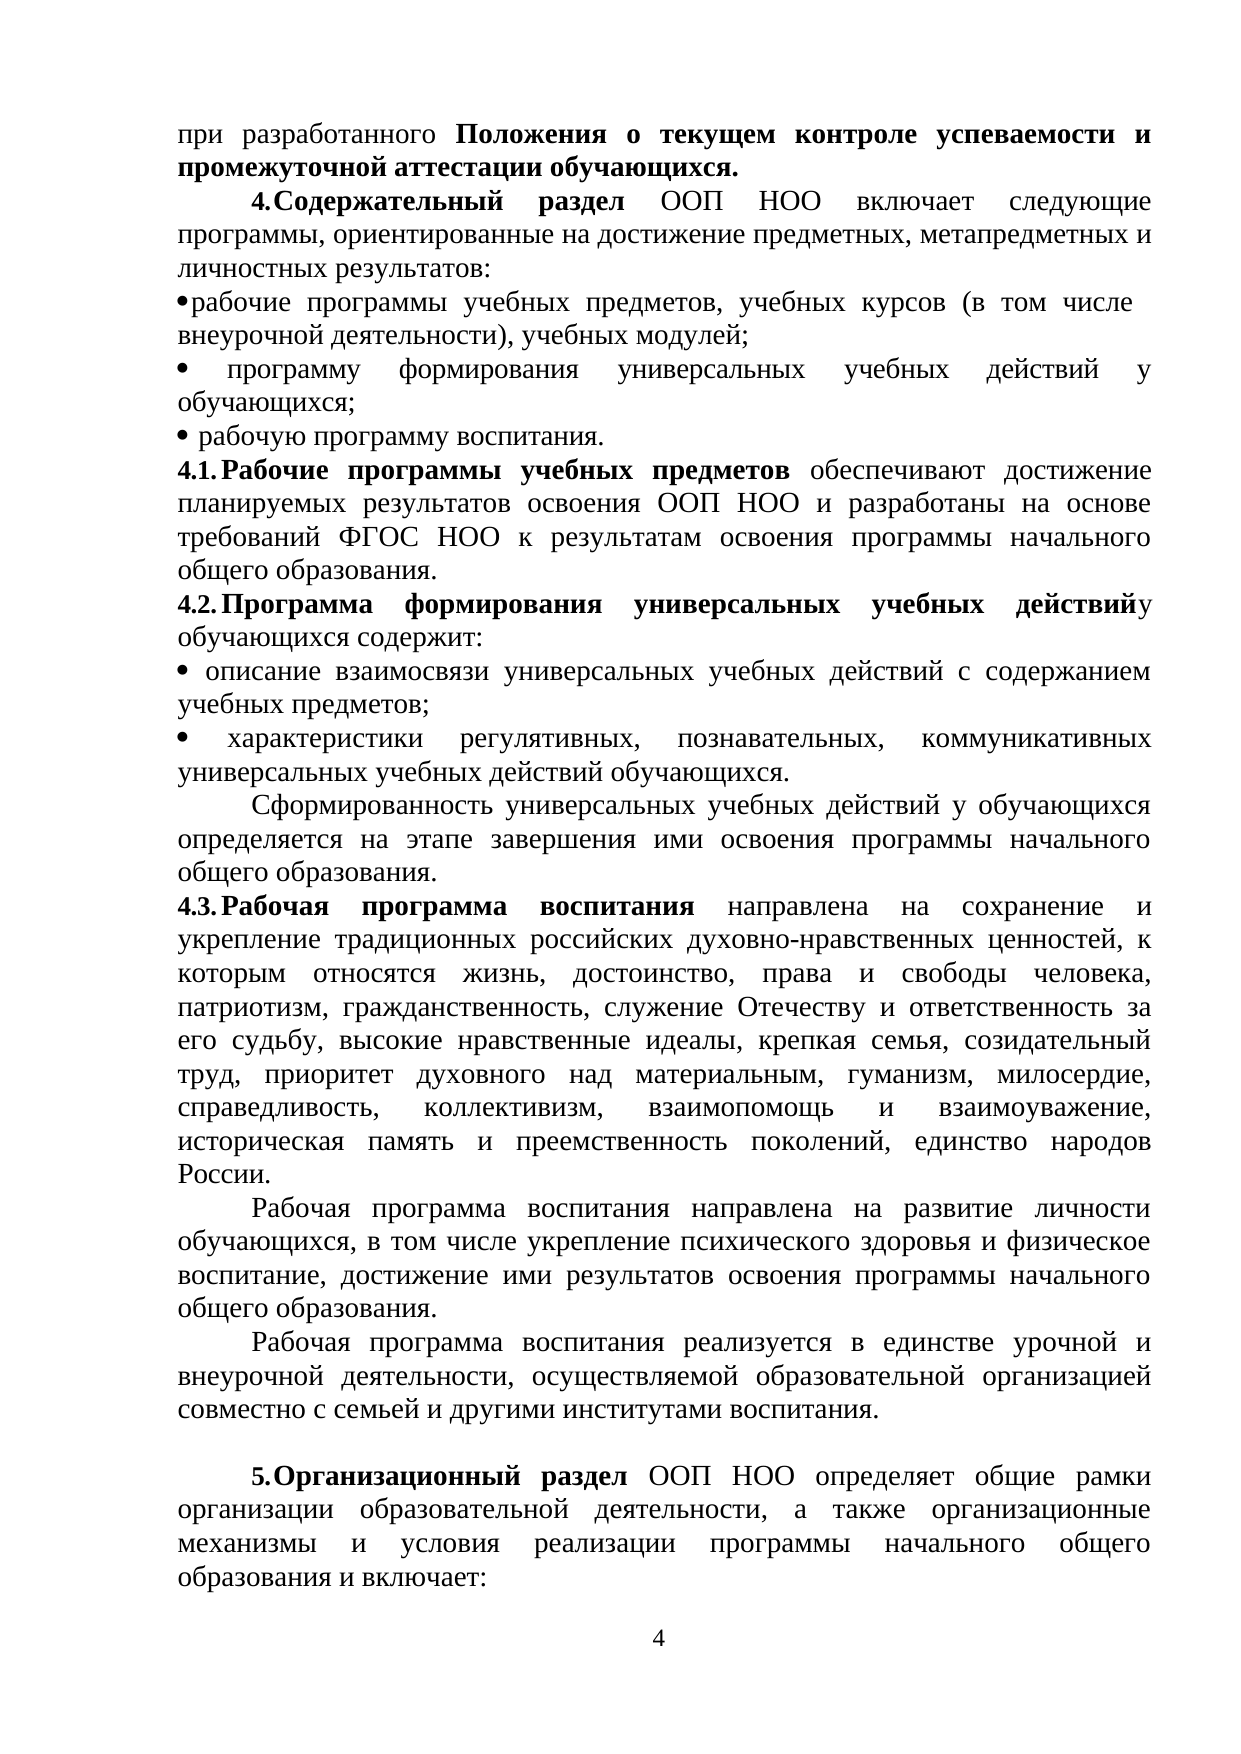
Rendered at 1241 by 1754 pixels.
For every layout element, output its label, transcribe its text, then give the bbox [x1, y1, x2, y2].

list Рабочие программы учебных предметов обеспечивают достижение планируемых результатов освоения ООП НОО и разработаны на основе требований ФГОС НОО к результатам освоения программы начального общего образования. [177, 452, 1152, 586]
list Содержательный раздел ООП НОО включает следующие программы, ориентированные на достижение предметных, метапредметных и личностных результатов: [177, 183, 1152, 284]
text Рабочая программа воспитания направлена на развитие личности обучающихся, в том числе укрепление психического здоровья и физическое воспитание, достижение ими результатов освоения программы начального общего образования. [177, 1190, 1151, 1324]
list описание взаимосвязи универсальных учебных действий с содержанием учебных предметов; [177, 653, 1152, 720]
list рабочие программы учебных предметов, учебных курсов (в том числе внеурочной деятельности), учебных модулей; [177, 284, 1152, 351]
list Рабочая программа воспитания направлена на сохранение и укрепление традиционных российских духовно-нравственных ценностей, к которым относятся жизнь, достоинство, права и свободы человека, патриотизм, гражданственность, служение Отечеству и ответственность за его судьбу, высокие нравственные идеалы, крепкая семья, созидательный труд, приоритет духовного над материальным, гуманизм, милосердие, справедливость, коллективизм, взаимопомощь и взаимоуважение, историческая память и преемственность поколений, единство народов России. [177, 888, 1152, 1190]
list программу формирования универсальных учебных действий у обучающихся; [177, 351, 1152, 418]
text Рабочая программа воспитания реализуется в единстве урочной и внеурочной деятельности, осуществляемой образовательной организацией совместно с семьей и другими институтами воспитания. [177, 1324, 1152, 1425]
subtitle при разработанного Положения о текущем контроле успеваемости и промежуточной аттестации обучающихся. [177, 116, 1152, 183]
list рабочую программу воспитания. [177, 418, 1196, 452]
list характеристики регулятивных, познавательных, коммуникативных универсальных учебных действий обучающихся. [177, 720, 1152, 787]
text Сформированность универсальных учебных действий у обучающихся определяется на этапе завершения ими освоения программы начального общего образования. [177, 787, 1151, 888]
list Организационный раздел ООП НОО определяет общие рамки организации образовательной деятельности, а также организационные механизмы и условия реализации программы начального общего образования и включает: [177, 1458, 1152, 1592]
list Программа формирования универсальных учебных действийу обучающихся содержит: [177, 586, 1152, 653]
